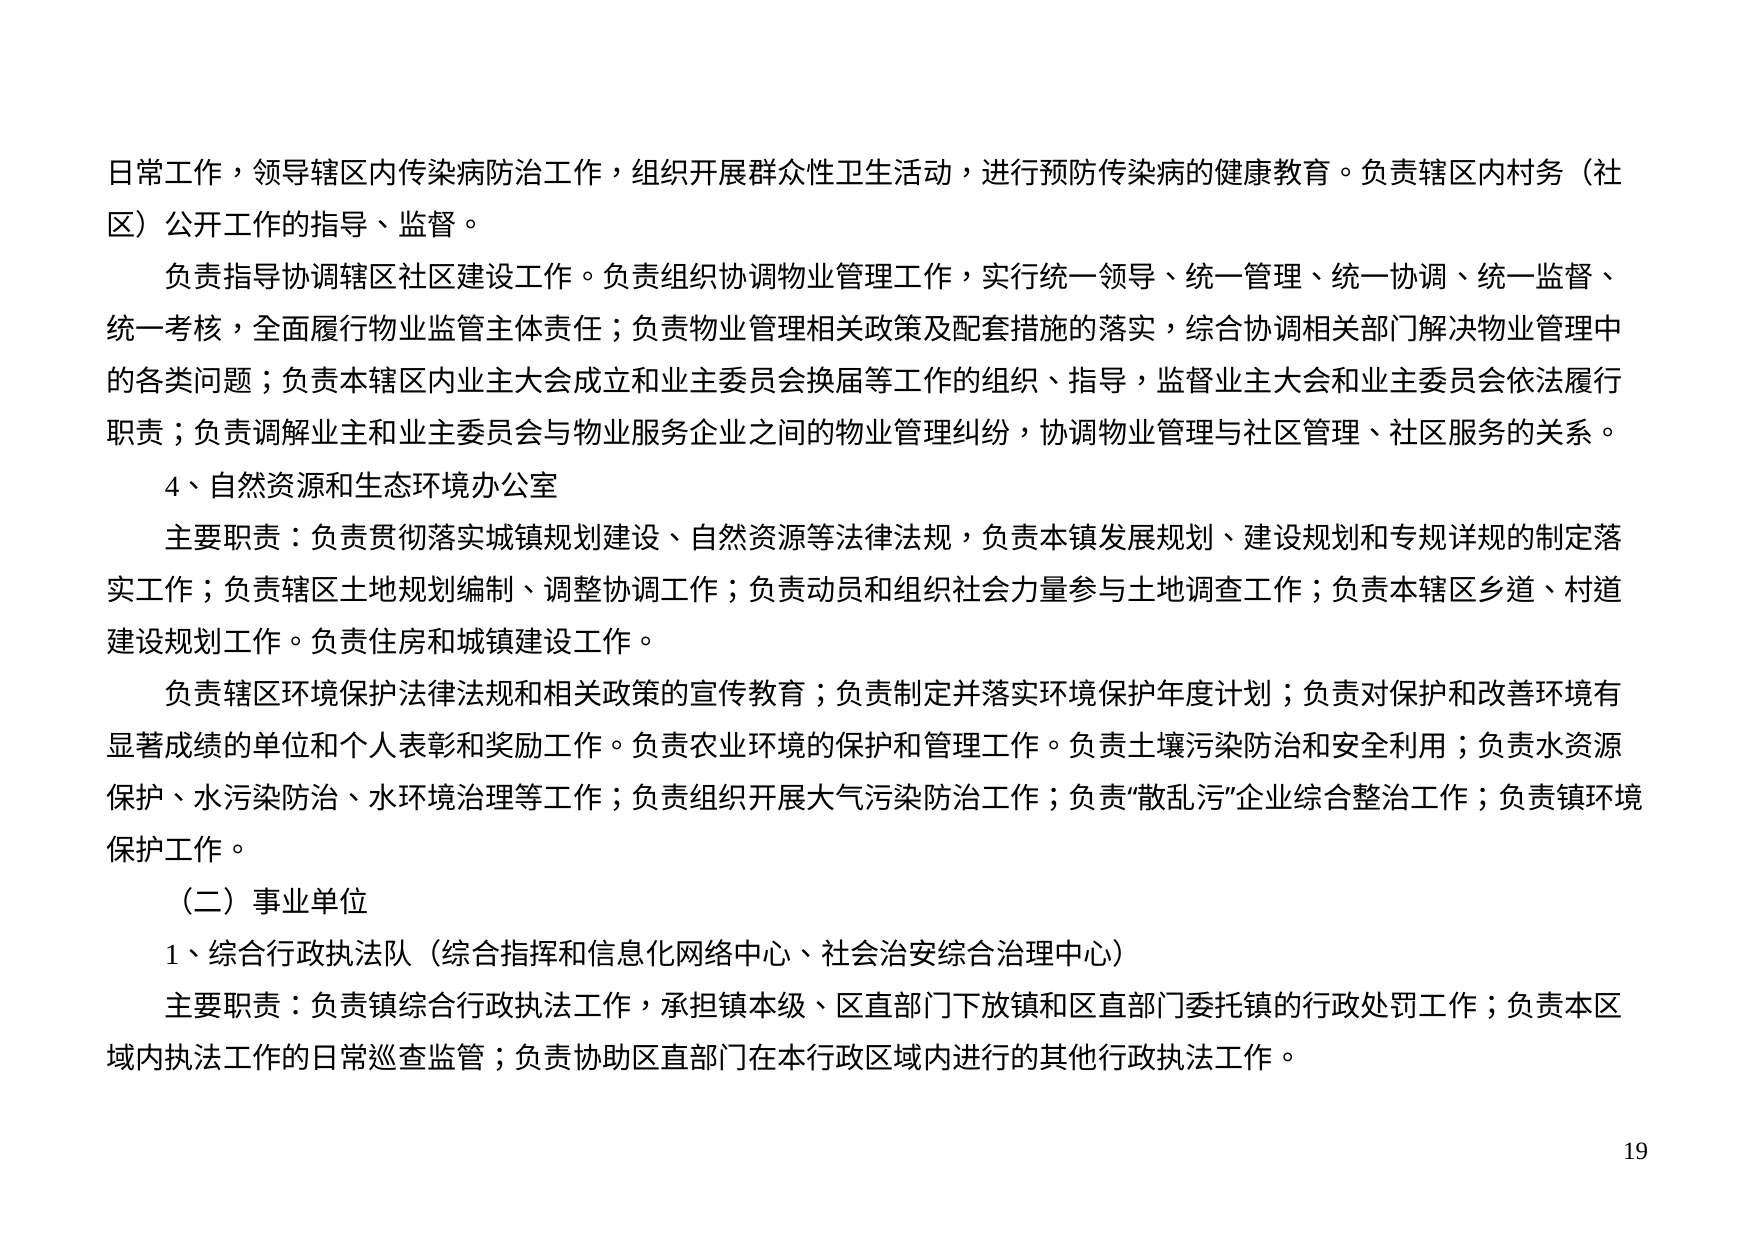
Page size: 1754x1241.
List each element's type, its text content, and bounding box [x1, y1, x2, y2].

text 4、自然资源和生态环境办公室 [106, 454, 1648, 506]
text 主要职责：负责镇综合行政执法工作，承担镇本级、区直部门下放镇和区直部门委托镇的行政处罚工作；负责本区域内执法工作的日常巡查监管；负责协助区直部门在本行政区域内进行的其他行政执法工作。 [106, 975, 1648, 1079]
text 负责指导协调辖区社区建设工作。负责组织协调物业管理工作，实行统一领导、统一管理、统一协调、统一监督、统一考核，全面履行物业监管主体责任；负责物业管理相关政策及配套措施的落实，综合协调相关部门解决物业管理中的各类问题；负责本辖区内业主大会成立和业主委员会换届等工作的组织、指导，监督业主大会和业主委员会依法履行职责；负责调解业主和业主委员会与物业服务企业之间的物业管理纠纷，协调物业管理与社区管理、社区服务的关系。 [106, 246, 1648, 454]
text 主要职责：负责贯彻落实城镇规划建设、自然资源等法律法规，负责本镇发展规划、建设规划和专规详规的制定落实工作；负责辖区土地规划编制、调整协调工作；负责动员和组织社会力量参与土地调查工作；负责本辖区乡道、村道建设规划工作。负责住房和城镇建设工作。 [106, 506, 1648, 663]
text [106, 142, 1648, 246]
text 负责辖区环境保护法律法规和相关政策的宣传教育；负责制定并落实环境保护年度计划；负责对保护和改善环境有显著成绩的单位和个人表彰和奖励工作。负责农业环境的保护和管理工作。负责土壤污染防治和安全利用；负责水资源保护、水污染防治、水环境治理等工作；负责组织开展大气污染防治工作；负责“散乱污”企业综合整治工作；负责镇环境保护工作。 [106, 663, 1648, 871]
text 1、综合行政执法队（综合指挥和信息化网络中心、社会治安综合治理中心） [106, 923, 1648, 975]
text （二）事业单位 [106, 871, 1648, 923]
